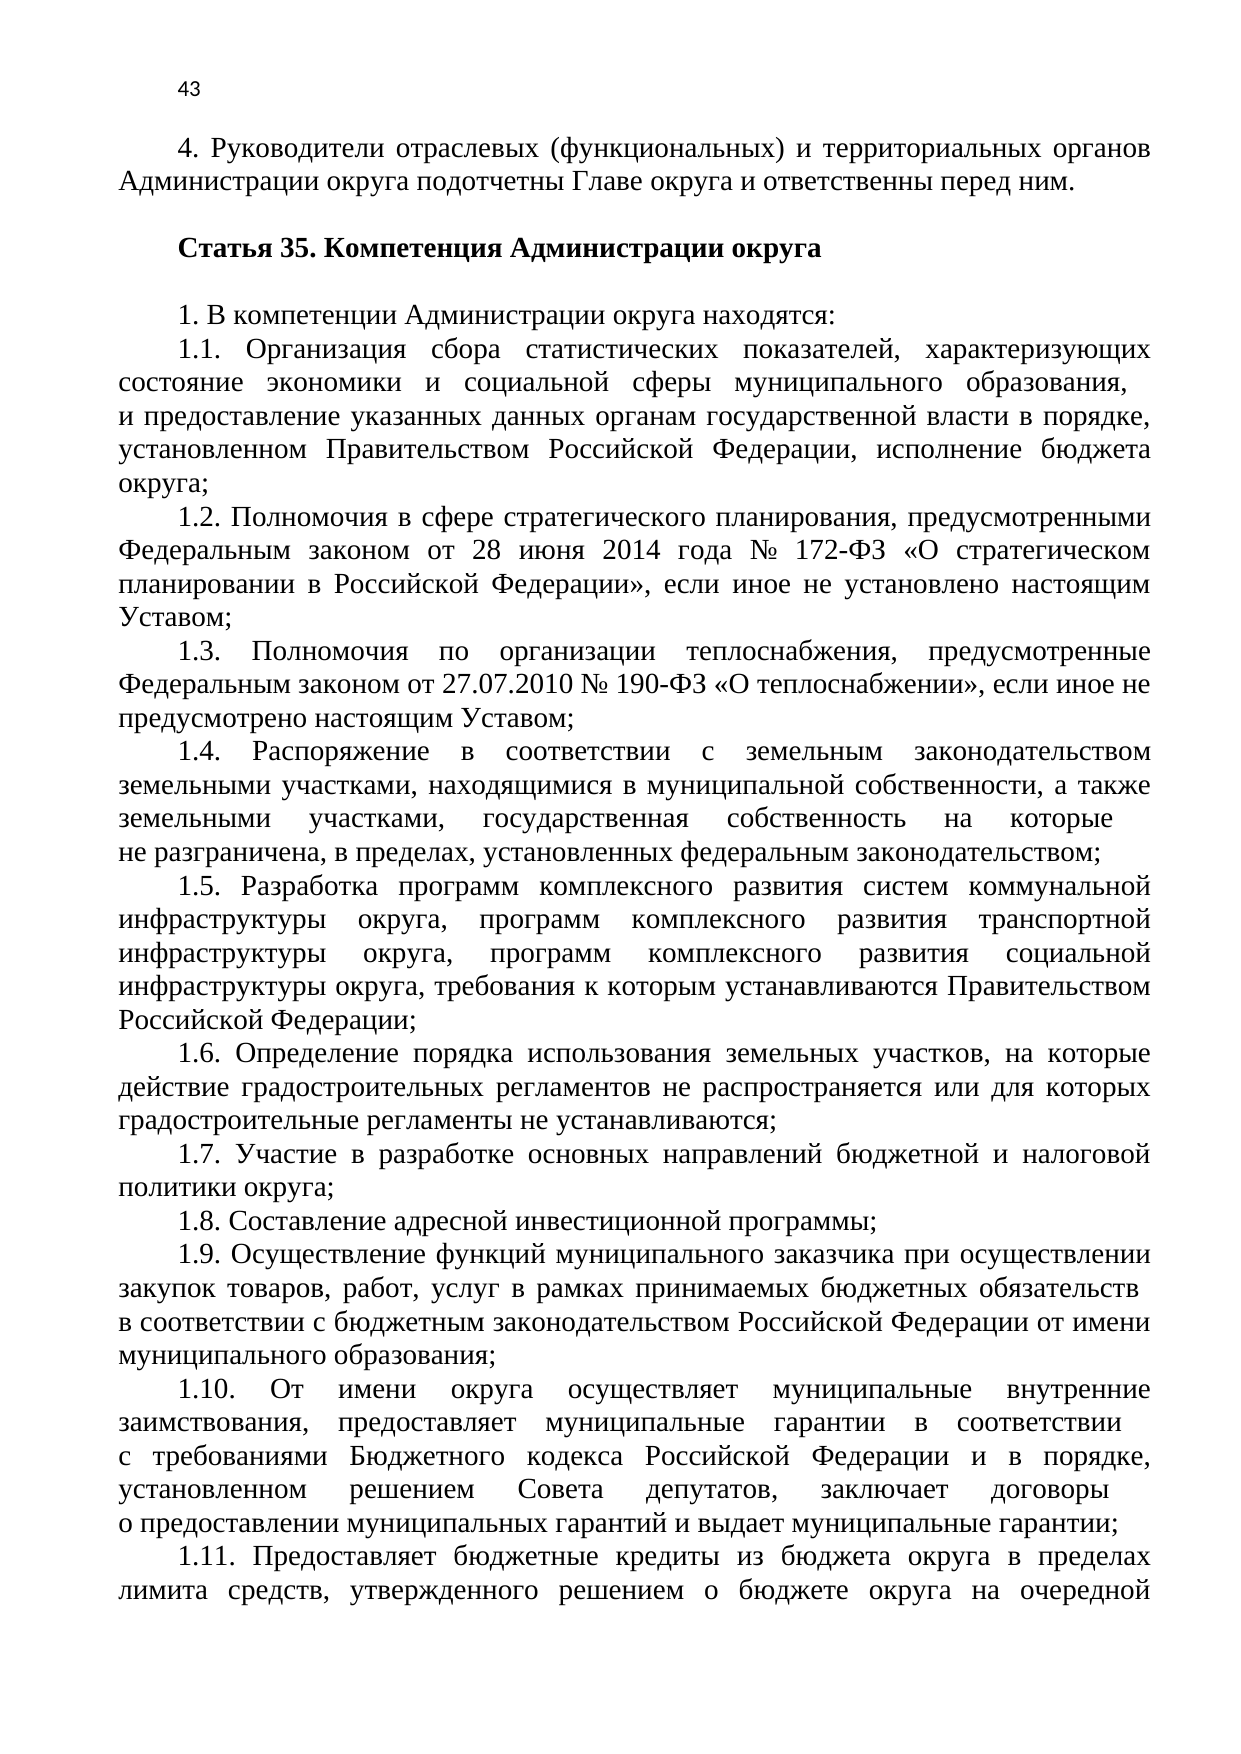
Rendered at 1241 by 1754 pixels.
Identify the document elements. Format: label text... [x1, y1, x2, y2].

text 1.10. От имени округа осуществляет муниципальные внутренние заимствования, предоставляет муниципальные гарантии в соответствии с требованиями Бюджетного кодекса Российской Федерации и в порядке, установленном решением Совета депутатов, заключает договоры о предоставлении муниципальных гарантий и выдает муниципальные гарантии; [118, 1371, 1152, 1538]
text 1.1. Организация сбора статистических показателей, характеризующих состояние экономики и социальной сферы муниципального образования, и предоставление указанных данных органам государственной власти в порядке, установленном Правительством Российской Федерации, исполнение бюджета округа; [118, 331, 1152, 499]
text 1. В компетенции Администрации округа находятся: [118, 297, 1152, 331]
text 1.5. Разработка программ комплексного развития систем коммунальной инфраструктуры округа, программ комплексного развития транспортной инфраструктуры округа, программ комплексного развития социальной инфраструктуры округа, требования к которым устанавливаются Правительством Российской Федерации; [118, 868, 1152, 1035]
text 1.2. Полномочия в сфере стратегического планирования, предусмотренными Федеральным законом от 28 июня 2014 года № 172-ФЗ «О стратегическом планировании в Российской Федерации», если иное не установлено настоящим Уставом; [118, 499, 1152, 633]
text 1.7. Участие в разработке основных направлений бюджетной и налоговой политики округа; [118, 1136, 1152, 1203]
text 1.4. Распоряжение в соответствии с земельным законодательством земельными участками, находящимися в муниципальной собственности, а также земельными участками, государственная собственность на которые не разграничена, в пределах, установленных федеральным законодательством; [118, 733, 1152, 868]
text 4. Руководители отраслевых (функциональных) и территориальных органов Администрации округа подотчетны Главе округа и ответственны перед ним. [118, 130, 1152, 197]
text 1.8. Составление адресной инвестиционной программы; [118, 1203, 1152, 1237]
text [118, 1538, 1152, 1606]
text Статья 35. Компетенция Администрации округа [118, 230, 1152, 264]
text 1.9. Осуществление функций муниципального заказчика при осуществлении закупок товаров, работ, услуг в рамках принимаемых бюджетных обязательств в соответствии с бюджетным законодательством Российской Федерации от имени муниципального образования; [118, 1237, 1152, 1371]
text 1.3. Полномочия по организации теплоснабжения, предусмотренные Федеральным законом от 27.07.2010 № 190-ФЗ «О теплоснабжении», если иное не предусмотрено настоящим Уставом; [118, 633, 1152, 733]
text 1.6. Определение порядка использования земельных участков, на которые действие градостроительных регламентов не распространяется или для которых градостроительные регламенты не устанавливаются; [118, 1035, 1152, 1136]
